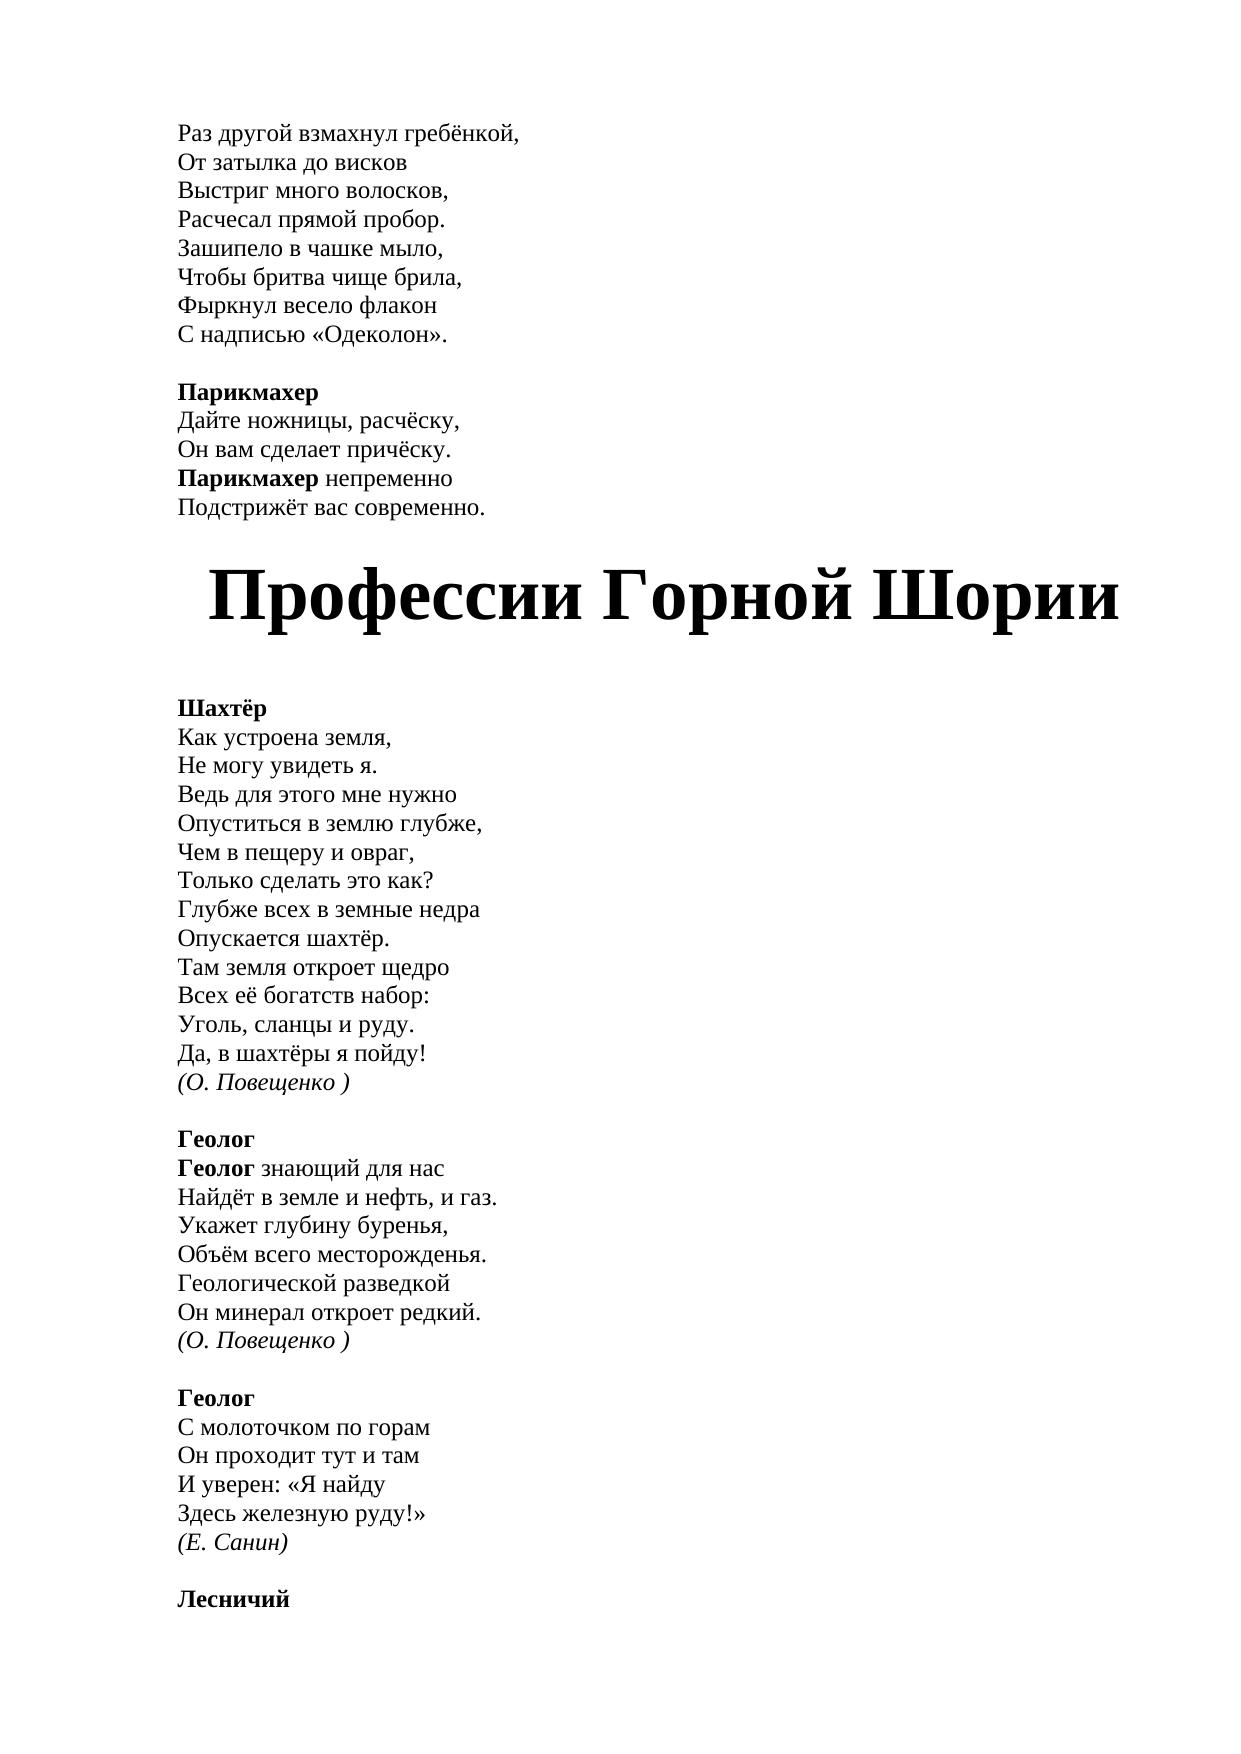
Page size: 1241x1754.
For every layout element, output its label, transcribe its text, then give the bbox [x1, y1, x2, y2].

text Парикмахер [177, 377, 1152, 406]
text Шахтёр [177, 693, 1152, 722]
text Геолог знающий для нас Найдёт в земле и нефть, и газ. Укажет глубину буренья, Объём всего месторожденья. Геологической разведкой Он минерал откроет редкий. [177, 1153, 1152, 1326]
text (О. Повещенко ) [177, 1067, 1152, 1096]
text Выстриг много волосков, [177, 176, 1152, 204]
text От затылка до висков [177, 147, 1152, 176]
text Дайте ножницы, расчёску, Он вам сделает причёску. Парикмахер непременно Подстрижёт вас современно. [177, 406, 1152, 521]
text Геолог [177, 1124, 1152, 1153]
text Геолог С молоточком по горам Он проходит тут и там И уверен: «Я найду Здесь железную руду!» [177, 1383, 1152, 1527]
text Чтобы бритва чище брила, [177, 262, 1152, 291]
text Лесничий [177, 1584, 1152, 1613]
text Раз другой взмахнул гребёнкой, [177, 118, 1152, 147]
text Фыркнул весело флакон [177, 291, 1152, 319]
text Как устроена земля, Не могу увидеть я. Ведь для этого мне нужно Опуститься в землю глубже, Чем в пещеру и овраг, Только сделать это как? Глубже всех в земные недра Опускается шахтёр. Там земля откроет щедро Всех её богатств набор: Уголь, сланцы и руду. Да, в шахтёры я пойду! [177, 722, 1152, 1067]
text Зашипело в чашке мыло, [177, 233, 1152, 262]
text С надписью «Одеколон». [177, 319, 1152, 348]
text Профессии Горной Шории [177, 549, 1152, 636]
text (Е. Санин) [177, 1527, 1152, 1584]
text Расчесал прямой пробор. [177, 204, 1152, 233]
text (О. Повещенко ) [177, 1326, 1152, 1354]
